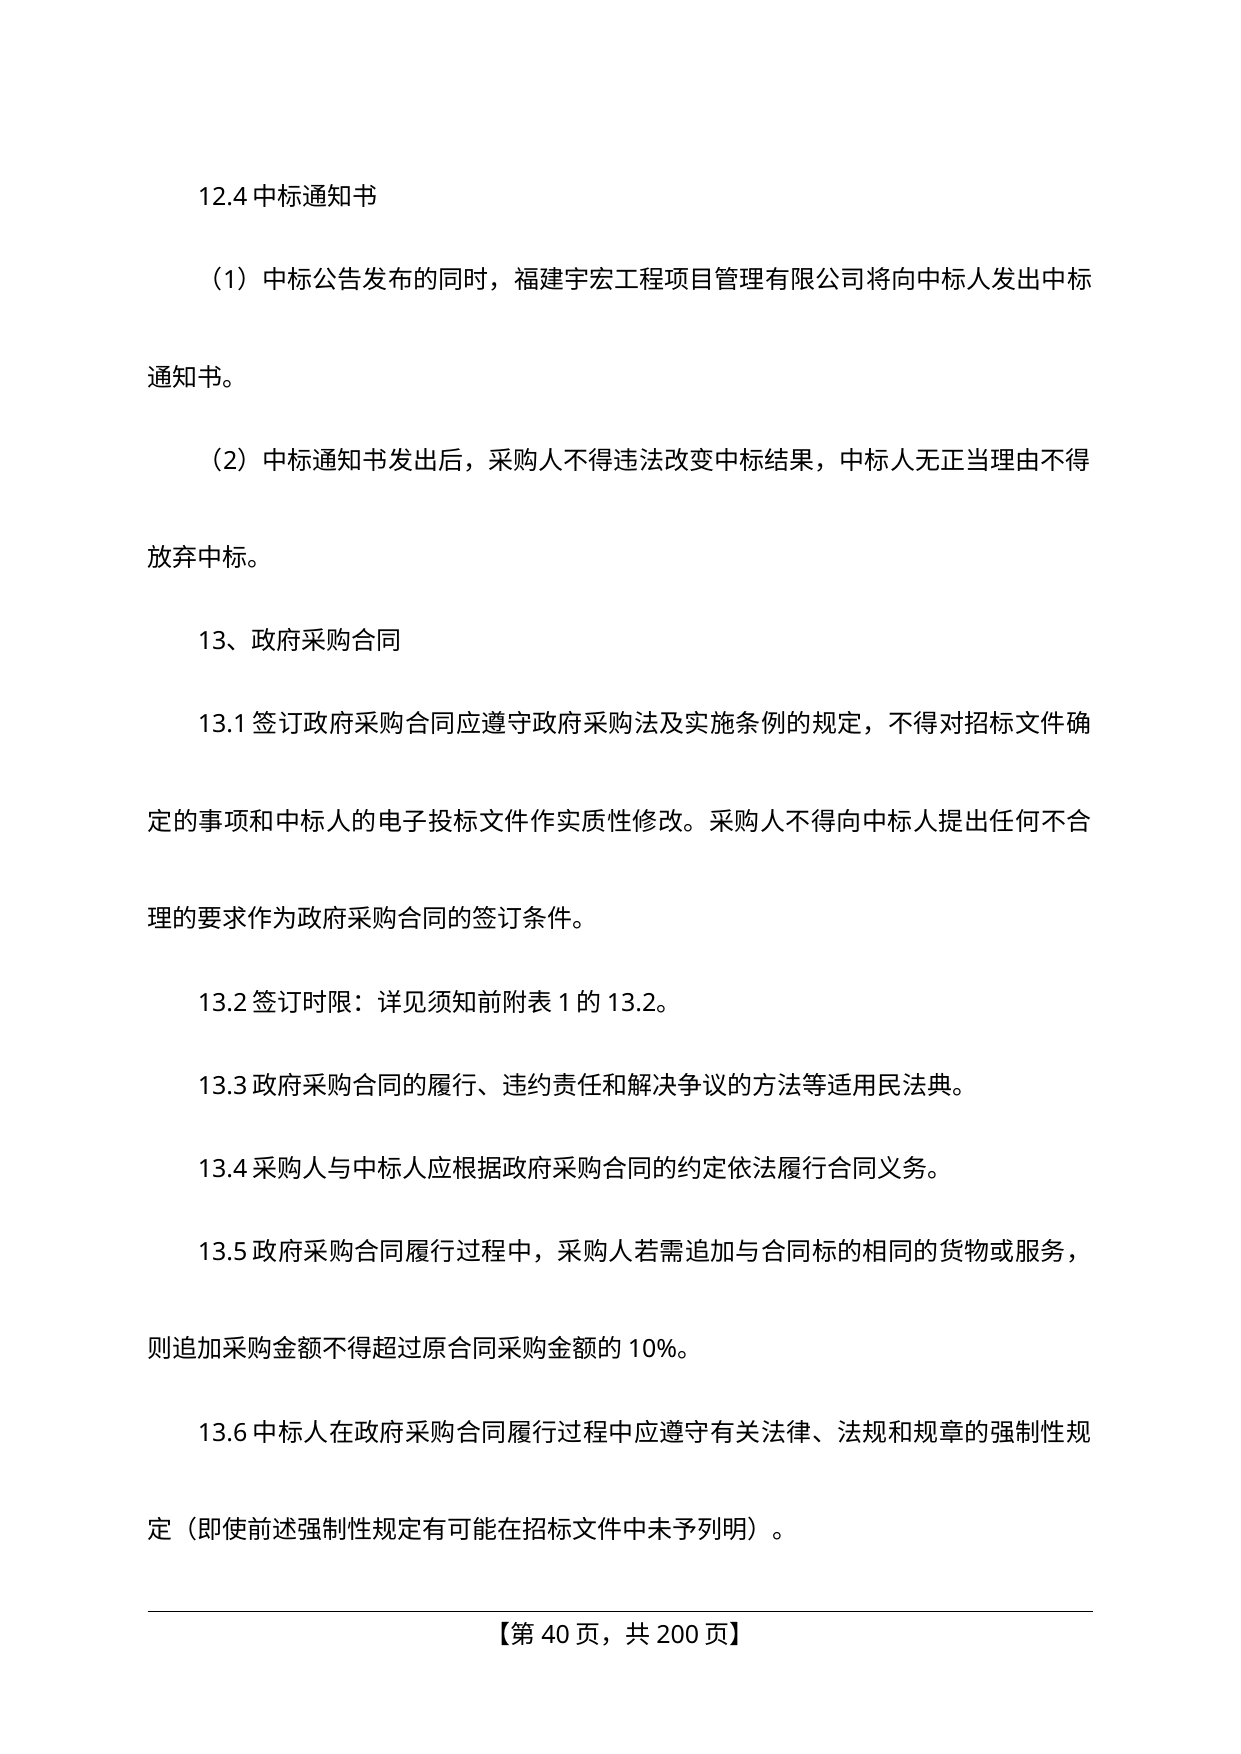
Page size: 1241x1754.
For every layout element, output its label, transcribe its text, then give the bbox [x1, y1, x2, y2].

text 13.6中标人在政府采购合同履行过程中应遵守有关法律、法规和规章的强制性规定（即使前述强制性规定有可能在招标文件中未予列明）。 [148, 1398, 1092, 1560]
text 13.2签订时限：详见须知前附表1的13.2。 [148, 968, 1092, 1033]
text 12.4中标通知书 [148, 162, 1092, 227]
text （2）中标通知书发出后，采购人不得违法改变中标结果，中标人无正当理由不得放弃中标。 [148, 426, 1092, 588]
text （1）中标公告发布的同时，福建宇宏工程项目管理有限公司将向中标人发出中标通知书。 [148, 245, 1092, 408]
text 13.5政府采购合同履行过程中，采购人若需追加与合同标的相同的货物或服务，则追加采购金额不得超过原合同采购金额的10%。 [148, 1217, 1092, 1379]
text 13、政府采购合同 [148, 606, 1092, 671]
text 13.1签订政府采购合同应遵守政府采购法及实施条例的规定，不得对招标文件确定的事项和中标人的电子投标文件作实质性修改。采购人不得向中标人提出任何不合理的要求作为政府采购合同的签订条件。 [148, 689, 1092, 949]
text 13.3政府采购合同的履行、违约责任和解决争议的方法等适用民法典。 [148, 1051, 1092, 1116]
text 13.4采购人与中标人应根据政府采购合同的约定依法履行合同义务。 [148, 1134, 1092, 1199]
